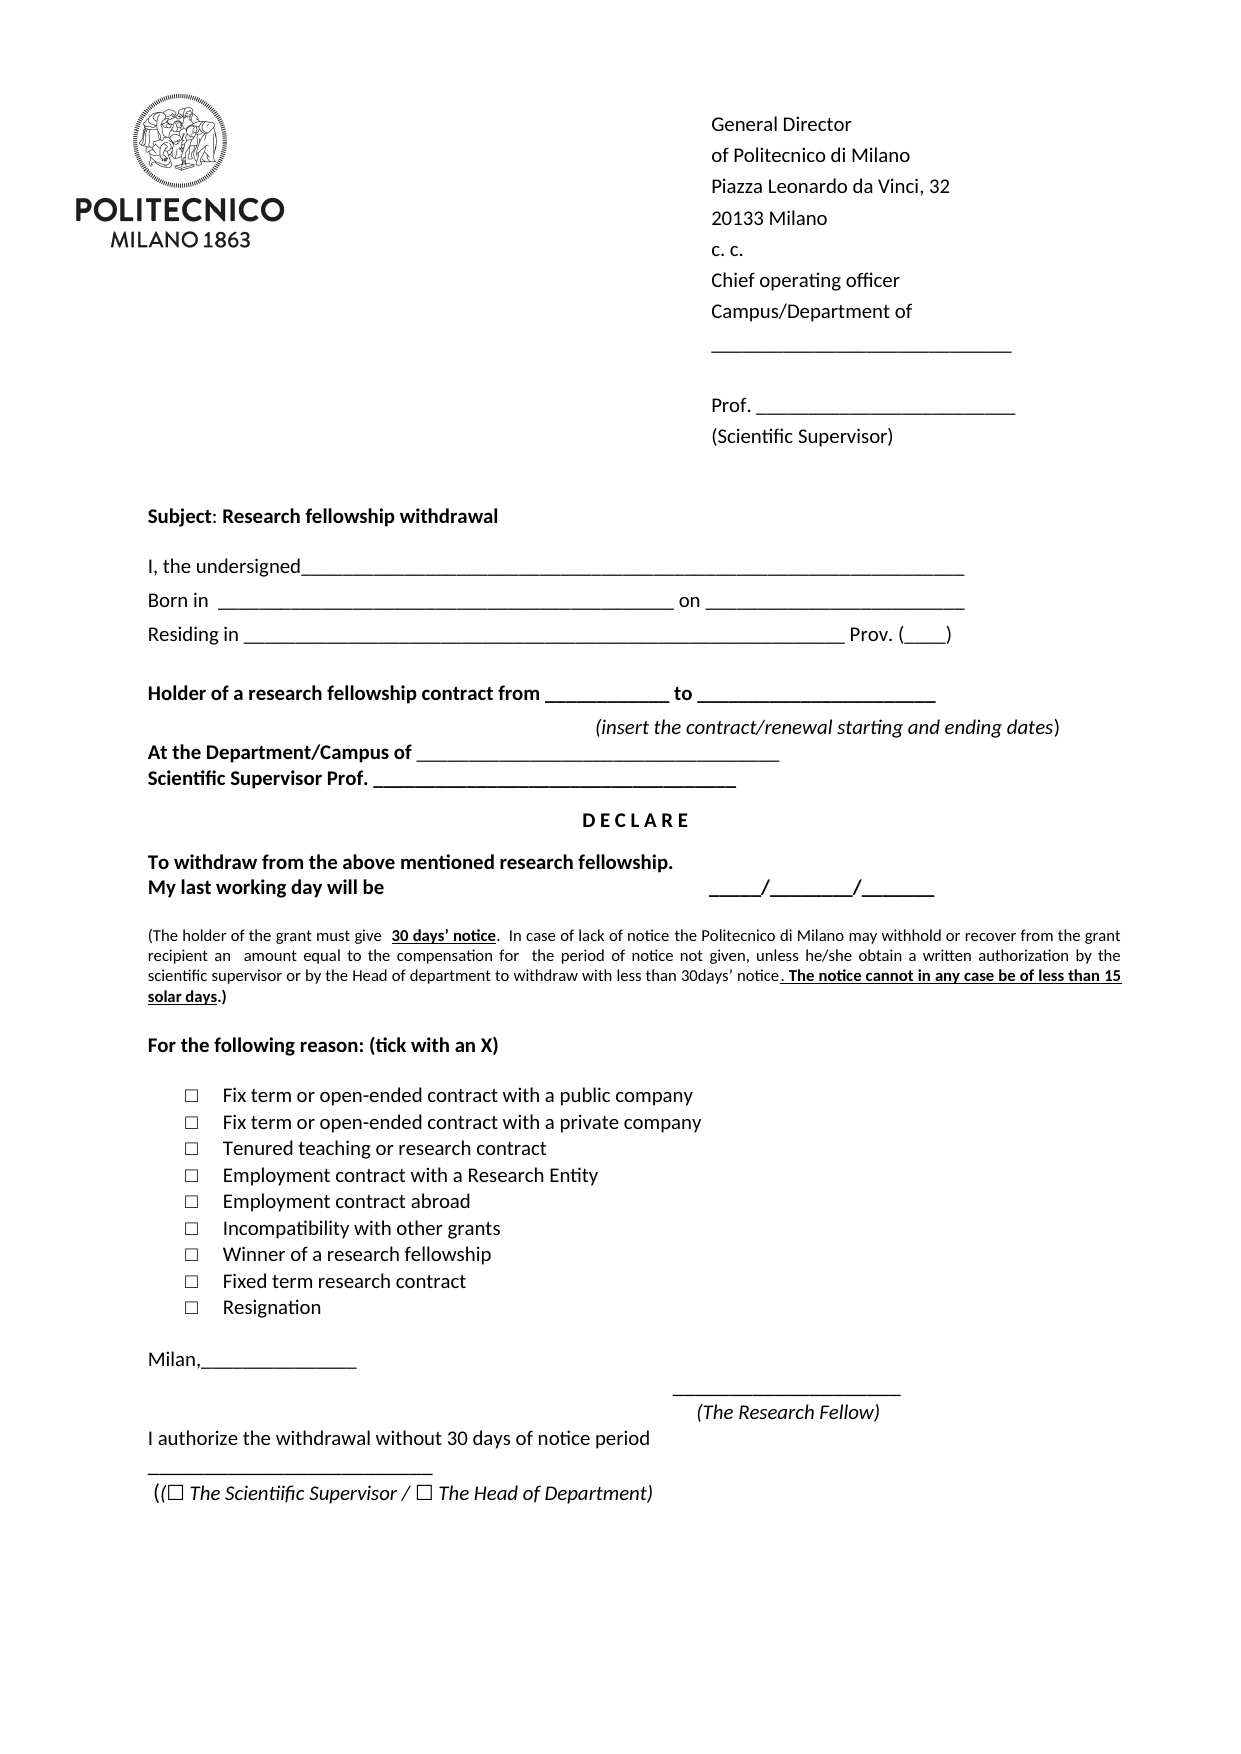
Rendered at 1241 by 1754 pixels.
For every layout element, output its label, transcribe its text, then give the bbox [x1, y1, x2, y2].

list Incompatibility with other grants [185, 1215, 1122, 1241]
text Residing in __________________________________________________________ Prov. (____) [148, 621, 1122, 646]
text (The Research Fellow) [171, 1399, 1122, 1425]
text Scientific Supervisor Prof. ___________________________________ [148, 765, 1122, 790]
text Holder of a research fellowship contract from ____________ to _______________________ [148, 680, 1122, 706]
list Fix term or open-ended contract with a public company [185, 1083, 1122, 1109]
text _____________________________ [711, 325, 1154, 356]
text Piazza Leonardo da Vinci, 32 [711, 169, 1154, 200]
text To withdraw from the above mentioned research fellowship. [148, 849, 1122, 874]
text Campus/Department of [711, 294, 1154, 325]
text My last working day will be [148, 874, 1122, 900]
list Fix term or open-ended contract with a private company [185, 1109, 1122, 1136]
list Tenured teaching or research contract [185, 1136, 1122, 1162]
text c. c. [711, 231, 1154, 263]
list Employment contract abroad [185, 1188, 1122, 1215]
list Resignation [185, 1294, 1122, 1321]
text At the Department/Campus of ___________________________________ [148, 739, 1122, 765]
text I authorize the withdrawal without 30 days of notice period [148, 1425, 1122, 1450]
text (insert the contract/renewal starting and ending dates) [595, 714, 1122, 739]
text General Director [711, 106, 1154, 138]
text D E C L A R E [148, 807, 1122, 832]
text _________________________ [148, 1450, 1122, 1478]
list Winner of a research fellowship [185, 1241, 1122, 1268]
text ____________________ [148, 1372, 1122, 1399]
text (Scientific Supervisor) [711, 419, 1154, 450]
text For the following reason: (tick with an X) [148, 1032, 1122, 1057]
text Chief operating officer [711, 263, 1154, 294]
text Prof. _________________________ [711, 388, 1154, 419]
list Fixed term research contract [185, 1268, 1122, 1294]
text of Politecnico di Milano [711, 138, 1154, 169]
text Milan,_______________ [148, 1346, 1122, 1372]
list Employment contract with a Research Entity [185, 1162, 1122, 1188]
text Subject: Research fellowship withdrawal [148, 503, 1122, 528]
picture [73, 91, 287, 249]
text I, the undersigned________________________________________________________________ [148, 553, 1122, 579]
text 20133 Milano [711, 200, 1154, 231]
text ((☐ The Scientiific Supervisor / ☐ The Head of Department) [148, 1478, 1122, 1507]
text (The holder of the grant must give 30 days’ notice. In case of lack of notice the Politecnico di Milano may withhold or recover from the grant recipient an amount equal to the compensation for the period of notice not given, unless he/she obtain a written authorization by the scientific supervisor or by the Head of department to withdraw with less than 30days’ notice. The notice cannot in any case be of less than 15 solar days.) [148, 925, 1122, 1006]
text Born in ____________________________________________ on _________________________ [148, 587, 1122, 613]
